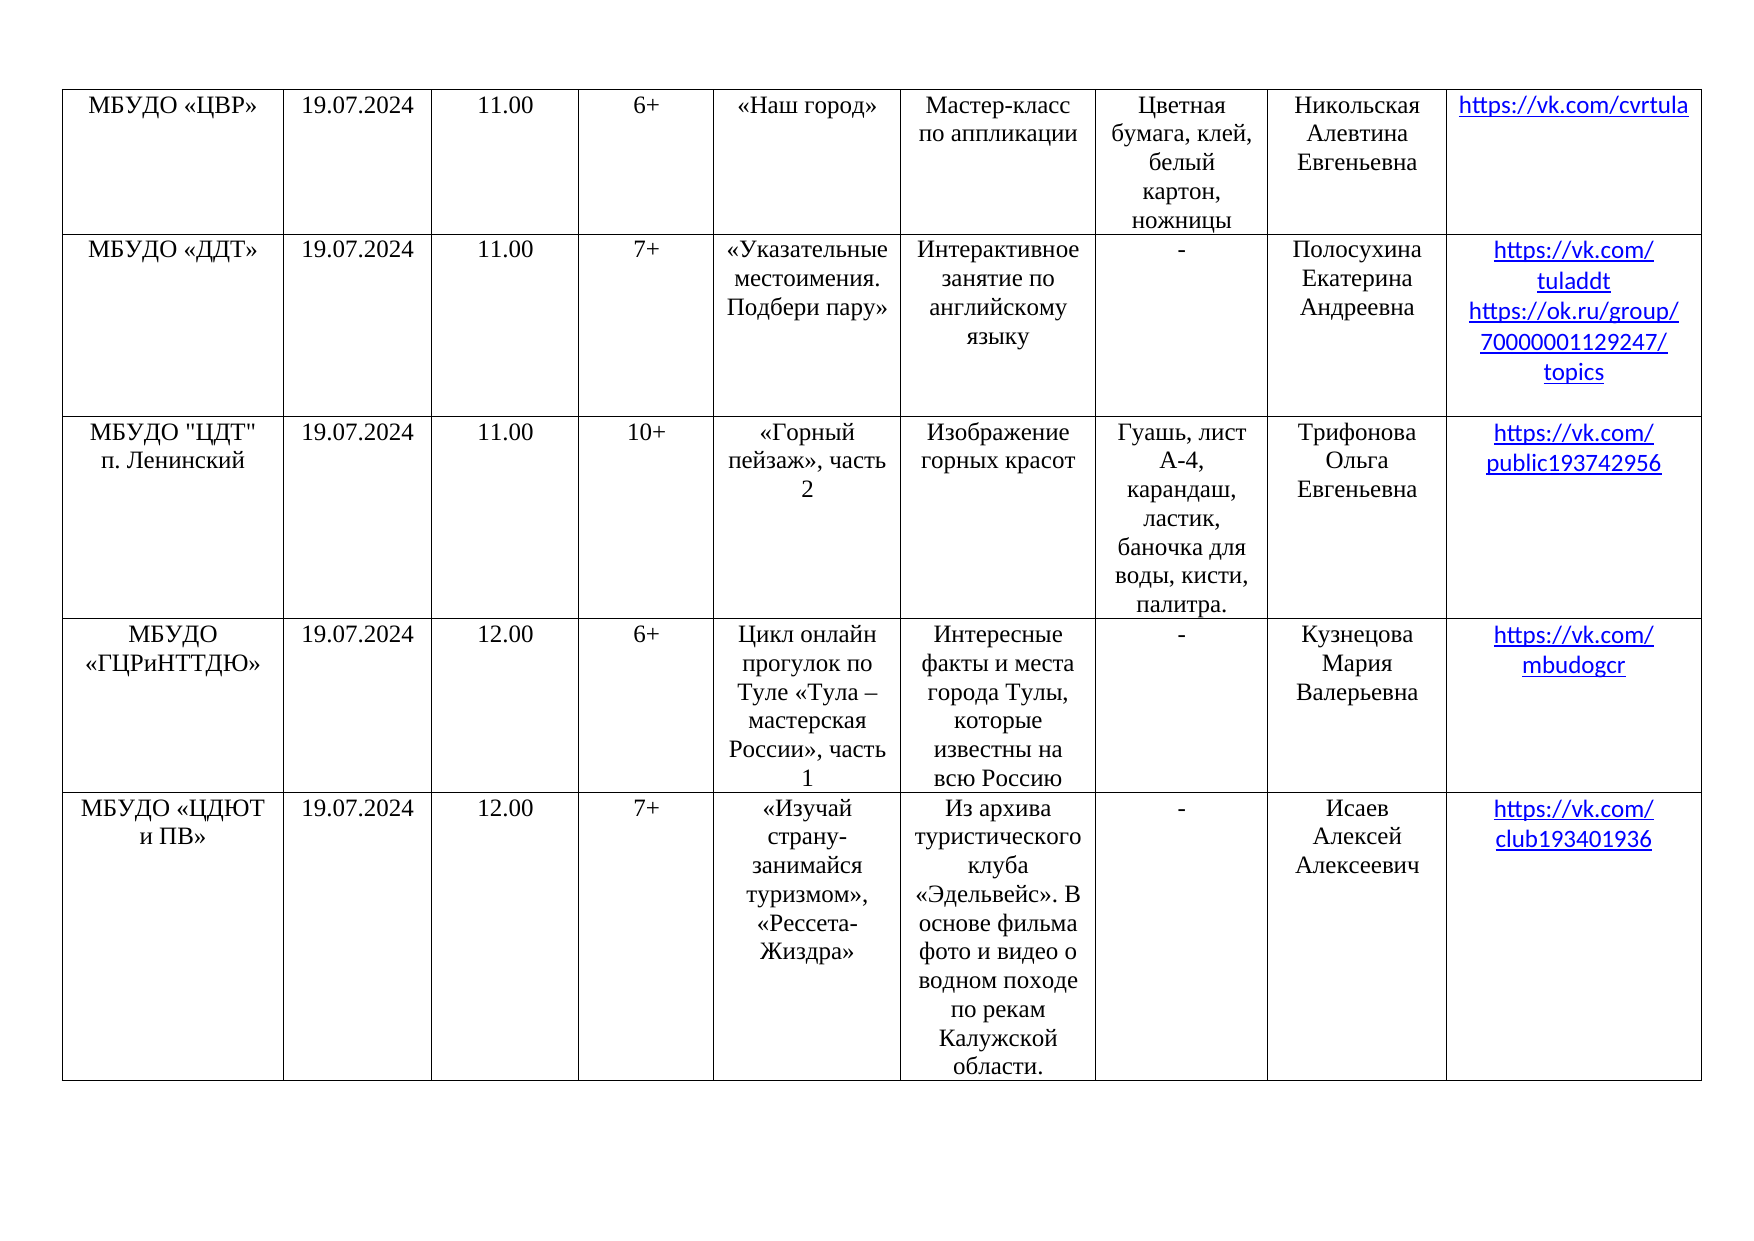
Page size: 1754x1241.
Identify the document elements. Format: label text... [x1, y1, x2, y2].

table_cell Интересные факты и места города Тулы, которые известны на всю Россию [901, 619, 1095, 792]
table_cell 11.00 [432, 417, 578, 618]
table_cell Никольская Алевтина Евгеньевна [1268, 90, 1446, 233]
table_cell МБУДО «ЦВР» [63, 90, 283, 233]
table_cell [1268, 793, 1446, 1080]
table_cell Мастер-класс по аппликации [901, 90, 1095, 233]
table_cell МБУДО «ЦДЮТ и ПВ» [63, 793, 283, 1080]
table_cell Полосухина Екатерина Андреевна [1268, 235, 1446, 416]
table_cell 7+ [579, 793, 713, 1080]
table_cell https://vk.com/tuladdt https://ok.ru/group/70000001129247/topics [1447, 235, 1701, 416]
table_cell 6+ [579, 90, 713, 233]
table_cell Цветная бумага, клей, белый картон, ножницы [1096, 90, 1267, 233]
table_cell 19.07.2024 [284, 90, 431, 233]
table_cell 19.07.2024 [284, 619, 431, 792]
table_cell 19.07.2024 [284, 417, 431, 618]
table_cell https://vk.com/cvrtula [1447, 90, 1701, 233]
table_cell «Горный пейзаж», часть 2 [714, 417, 900, 618]
table_cell https://vk.com/mbudogcr [1447, 619, 1701, 792]
table_cell 19.07.2024 [284, 793, 431, 1080]
table_cell МБУДО «ГЦРиНТТДЮ» [63, 619, 283, 792]
table_cell 10+ [579, 417, 713, 618]
table_cell Трифонова Ольга Евгеньевна [1268, 417, 1446, 618]
table_cell Изображение горных красот [901, 417, 1095, 618]
table_cell МБУДО "ЦДТ" п. Ленинский [63, 417, 283, 618]
table_cell «Указательные местоимения. Подбери пару» [714, 235, 900, 416]
table_cell Цикл онлайн прогулок по Туле «Тула – мастерская России», часть 1 [714, 619, 900, 792]
table_cell МБУДО «ДДТ» [63, 235, 283, 416]
table_cell - [1096, 235, 1267, 416]
table_cell - [1096, 793, 1267, 1080]
table_cell 6+ [579, 619, 713, 792]
table_cell Гуашь, лист А-4, карандаш, ластик, баночка для воды, кисти, палитра. [1096, 417, 1267, 618]
table_cell «Наш город» [714, 90, 900, 233]
table_cell - [1096, 619, 1267, 792]
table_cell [1447, 793, 1701, 1080]
table_cell 7+ [579, 235, 713, 416]
table_cell Интерактивное занятие по английскому языку [901, 235, 1095, 416]
table_cell https://vk.com/public193742956 [1447, 417, 1701, 618]
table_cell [901, 793, 1095, 1080]
table_cell 11.00 [432, 90, 578, 233]
table_cell 12.00 [432, 793, 578, 1080]
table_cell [714, 793, 900, 1080]
table_cell 12.00 [432, 619, 578, 792]
table_cell Кузнецова Мария Валерьевна [1268, 619, 1446, 792]
table_cell 11.00 [432, 235, 578, 416]
table_cell 19.07.2024 [284, 235, 431, 416]
